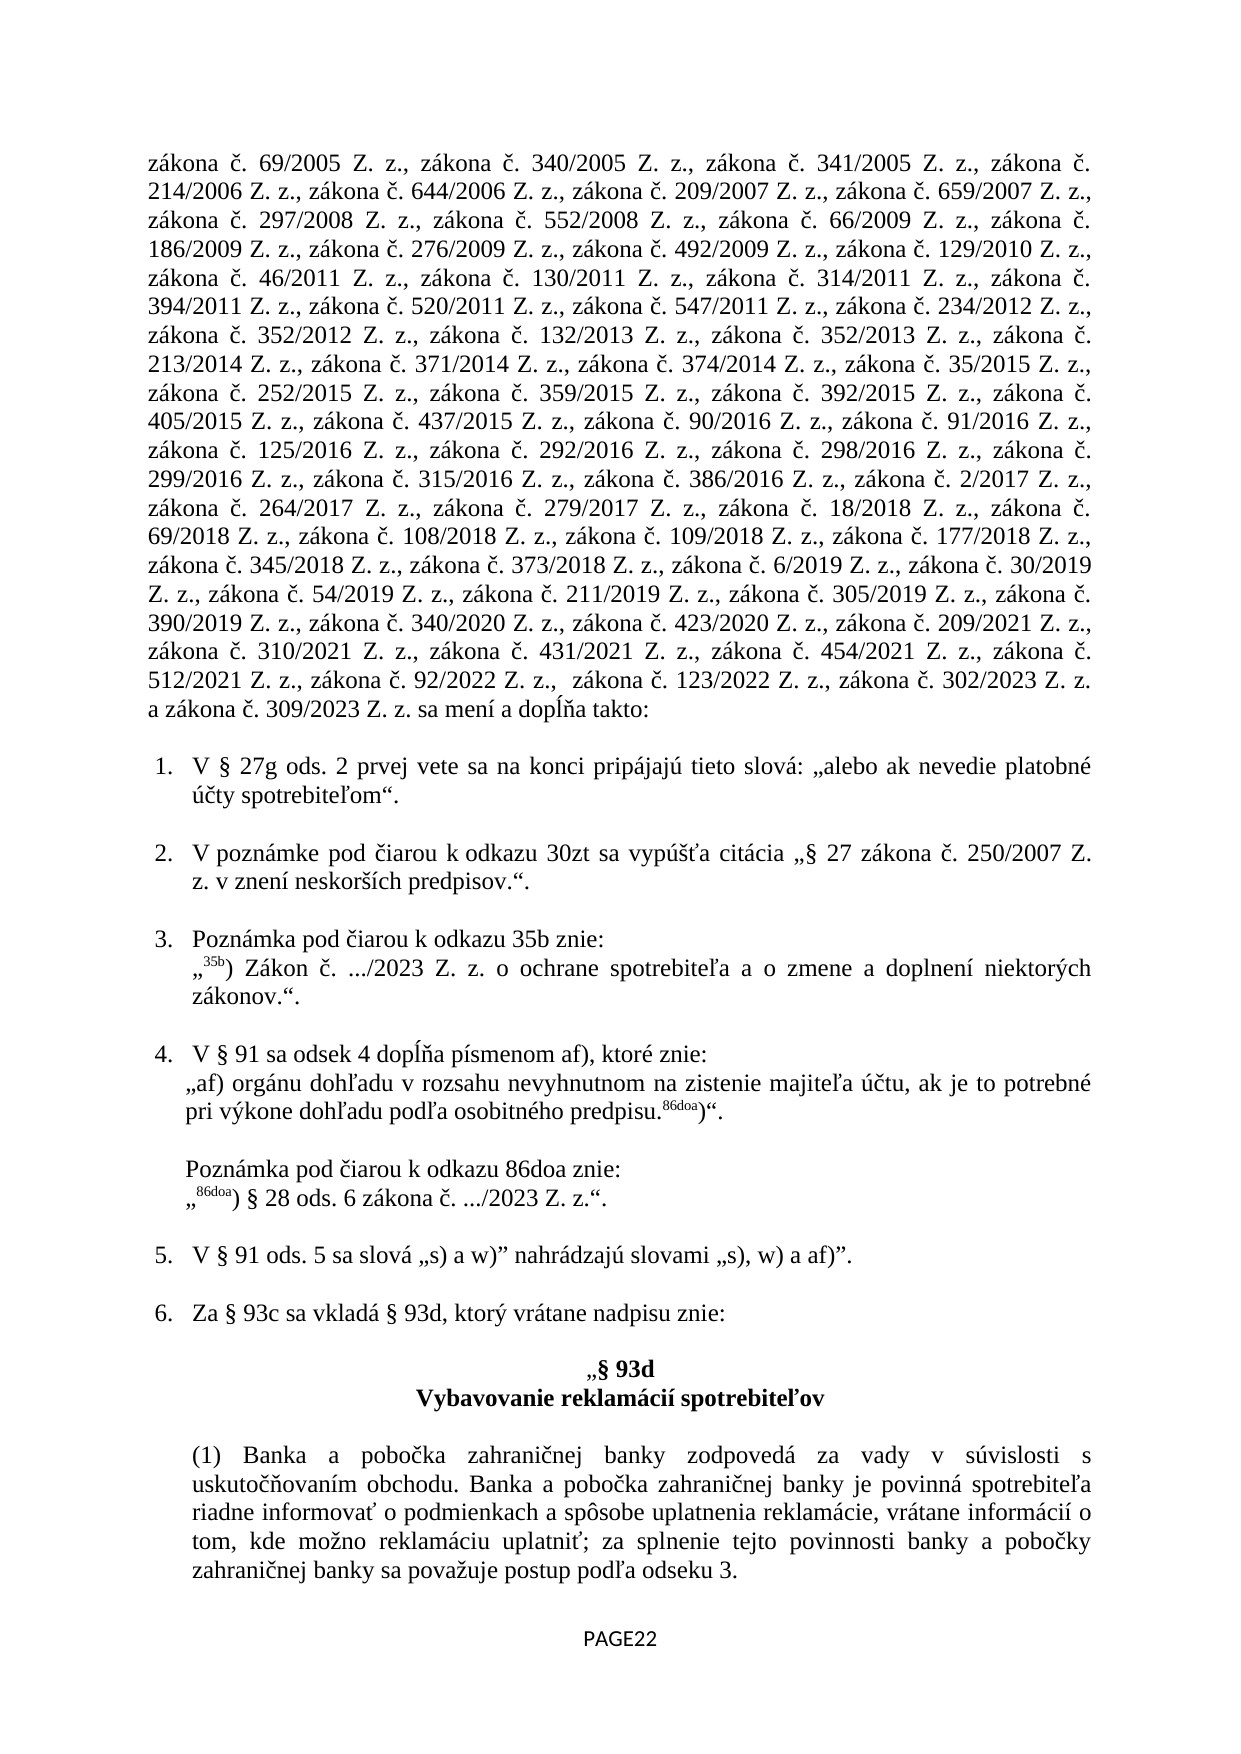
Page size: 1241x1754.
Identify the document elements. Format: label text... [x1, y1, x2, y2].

list V § 27g ods. 2 prvej vete sa na konci pripájajú tieto slová: „alebo ak nevedie platobné účty spotrebiteľom“. [154, 751, 1093, 809]
text Vybavovanie reklamácií spotrebiteľov [148, 1383, 1093, 1412]
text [148, 148, 1093, 723]
text „86doa) § 28 ods. 6 zákona č. .../2023 Z. z.“. [185, 1183, 1093, 1211]
text „§ 93d [148, 1354, 1093, 1383]
text Poznámka pod čiarou k odkazu 86doa znie: [185, 1154, 1093, 1183]
text „af) orgánu dohľadu v rozsahu nevyhnutnom na zistenie majiteľa účtu, ak je to potrebné pri výkone dohľadu podľa osobitného predpisu.86doa)“. [185, 1068, 1093, 1125]
text „35b) Zákon č. .../2023 Z. z. o ochrane spotrebiteľa a o zmene a doplnení niektorých zákonov.“. [192, 953, 1093, 1010]
list V § 91 ods. 5 sa slová „s) a w)” nahrádzajú slovami „s), w) a af)”. [154, 1240, 1093, 1269]
list V § 91 sa odsek 4 dopĺňa písmenom af), ktoré znie: [154, 1039, 1093, 1068]
list V poznámke pod čiarou k odkazu 30zt sa vypúšťa citácia „§ 27 zákona č. 250/2007 Z. z. v znení neskorších predpisov.“. [154, 838, 1093, 895]
list Poznámka pod čiarou k odkazu 35b znie: [154, 924, 1093, 953]
list Za § 93c sa vkladá § 93d, ktorý vrátane nadpisu znie: [154, 1298, 1093, 1326]
text (1) Banka a pobočka zahraničnej banky zodpovedá za vady v súvislosti s uskutočňovaním obchodu. Banka a pobočka zahraničnej banky je povinná spotrebiteľa riadne informovať o podmienkach a spôsobe uplatnenia reklamácie, vrátane informácií o tom, kde možno reklamáciu uplatniť; za splnenie tejto povinnosti banky a pobočky zahraničnej banky sa považuje postup podľa odseku 3. [192, 1440, 1093, 1584]
